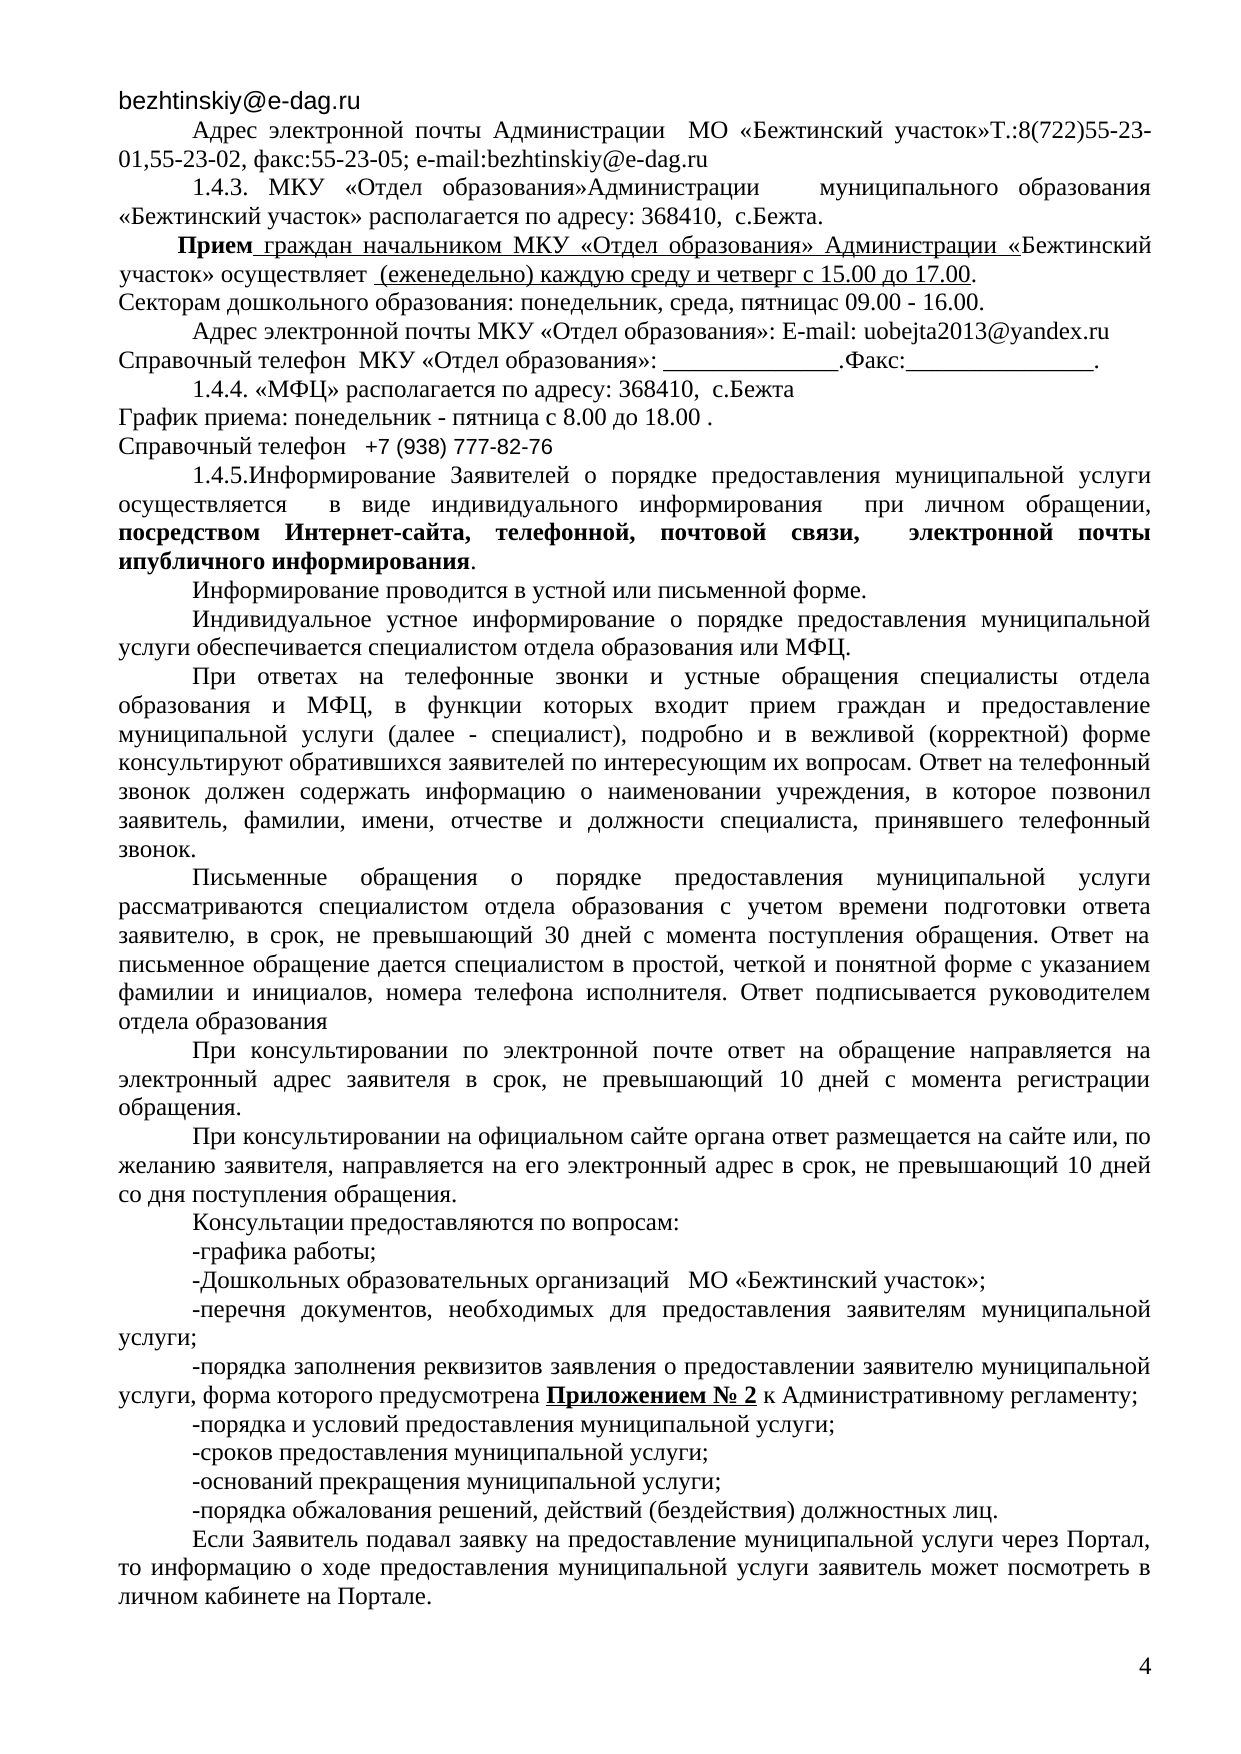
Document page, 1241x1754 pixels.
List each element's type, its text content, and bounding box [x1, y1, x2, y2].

text При консультировании на официальном сайте органа ответ размещается на сайте или, по желанию заявителя, направляется на его электронный адрес в срок, не превышающий 10 дней со дня поступления обращения. [118, 1121, 1152, 1207]
text Адрес электронной почты Администрации МО «Бежтинский участок»Т.:8(722)55-23-01,55-23-02, факс:55-23-05; e-mail:bezhtinskiy@e-dag.ru [118, 115, 1152, 172]
text Если Заявитель подавал заявку на предоставление муниципальной услуги через Портал, то информацию о ходе предоставления муниципальной услуги заявитель может посмотреть в личном кабинете на Портале. [118, 1524, 1152, 1610]
text Письменные обращения о порядке предоставления муниципальной услуги рассматриваются специалистом отдела образования с учетом времени подготовки ответа заявителю, в срок, не превышающий 30 дней с момента поступления обращения. Ответ на письменное обращение дается специалистом в простой, четкой и понятной форме с указанием фамилии и инициалов, номера телефона исполнителя. Ответ подписывается руководителем отдела образования [118, 862, 1152, 1035]
text 1.4.4. «МФЦ» располагается по адресу: 368410, с.Бежта [118, 374, 1152, 402]
text -сроков предоставления муниципальной услуги; [118, 1437, 1152, 1466]
text Прием граждан начальником МКУ «Отдел образования» Администрации «Бежтинский участок» осуществляет (еженедельно) каждую среду и четверг с 15.00 до 17.00. [119, 230, 1152, 287]
text Справочный телефон +7 (938) 777-82-76 [118, 431, 1152, 460]
text 1.4.5.Информирование Заявителей о порядке предоставления муниципальной услуги осуществляется в виде индивидуального информирования при личном обращении, посредством Интернет-сайта, телефонной, почтовой связи, электронной почты ипубличного информирования. [118, 460, 1152, 575]
text -оснований прекращения муниципальной услуги; [118, 1466, 1152, 1495]
text Справочный телефон МКУ «Отдел образования»: ______________.Факс:_______________. [118, 345, 1152, 374]
text Информирование проводится в устной или письменной форме. [118, 575, 1152, 604]
text -порядка и условий предоставления муниципальной услуги; [118, 1409, 1152, 1437]
text При консультировании по электронной почте ответ на обращение направляется на электронный адрес заявителя в срок, не превышающий 10 дней с момента регистрации обращения. [118, 1035, 1152, 1121]
text Адрес электронной почты МКУ «Отдел образования»: E-mail: uobejta2013@yandex.ru [118, 316, 1152, 345]
text Индивидуальное устное информирование о порядке предоставления муниципальной услуги обеспечивается специалистом отдела образования или МФЦ. [118, 604, 1152, 661]
text -порядка обжалования решений, действий (бездействия) должностных лиц. [118, 1495, 1152, 1524]
text -перечня документов, необходимых для предоставления заявителям муниципальной услуги; [118, 1294, 1152, 1351]
text Секторам дошкольного образования: понедельник, среда, пятницас 09.00 - 16.00. [118, 287, 1152, 316]
text 1.4.3. МКУ «Отдел образования»Администрации муниципального образования «Бежтинский участок» располагается по адресу: 368410, с.Бежта. [118, 172, 1152, 230]
text График приема: понедельник - пятница с 8.00 до 18.00 . [118, 402, 1152, 431]
text -графика работы; [118, 1236, 1152, 1265]
text bezhtinskiy@e-dag.ru [118, 86, 1152, 115]
text -порядка заполнения реквизитов заявления о предоставлении заявителю муниципальной услуги, форма которого предусмотрена Приложением № 2 к Административному регламенту; [118, 1351, 1152, 1409]
text Консультации предоставляются по вопросам: [118, 1207, 1152, 1236]
text При ответах на телефонные звонки и устные обращения специалисты отдела образования и МФЦ, в функции которых входит прием граждан и предоставление муниципальной услуги (далее - специалист), подробно и в вежливой (корректной) форме консультируют обратившихся заявителей по интересующим их вопросам. Ответ на телефонный звонок должен содержать информацию о наименовании учреждения, в которое позвонил заявитель, фамилии, имени, отчестве и должности специалиста, принявшего телефонный звонок. [118, 661, 1152, 862]
text -Дошкольных образовательных организаций МО «Бежтинский участок»; [118, 1265, 1152, 1294]
